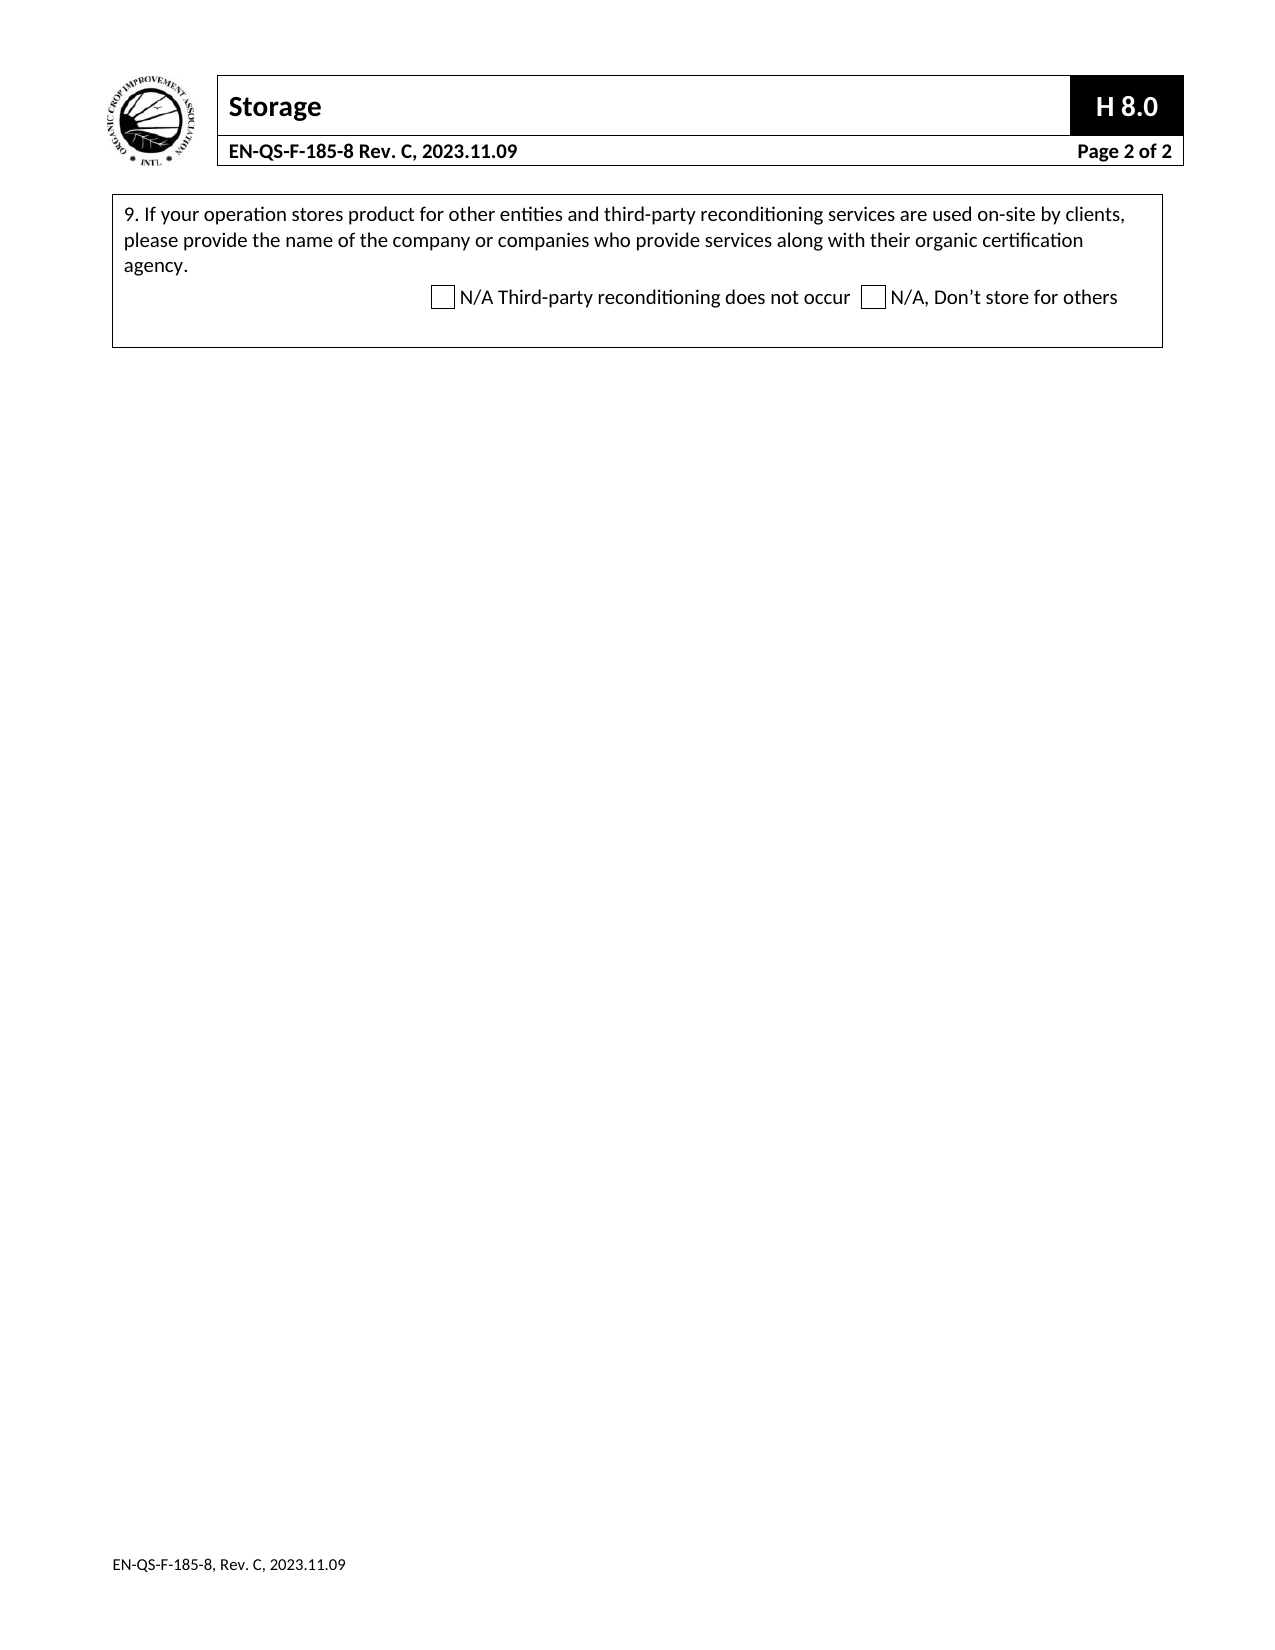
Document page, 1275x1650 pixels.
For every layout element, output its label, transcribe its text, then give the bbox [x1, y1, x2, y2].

picture [106, 76, 195, 166]
table_cell 9. If your operation stores product for other entities and third-party reconditioning services are used on-site by clients, please provide the name of the company or companies who provide services along with their organic certification agency. N/A Third-party reconditioning does not occur N/A, Don’t store for others [113, 195, 1162, 347]
